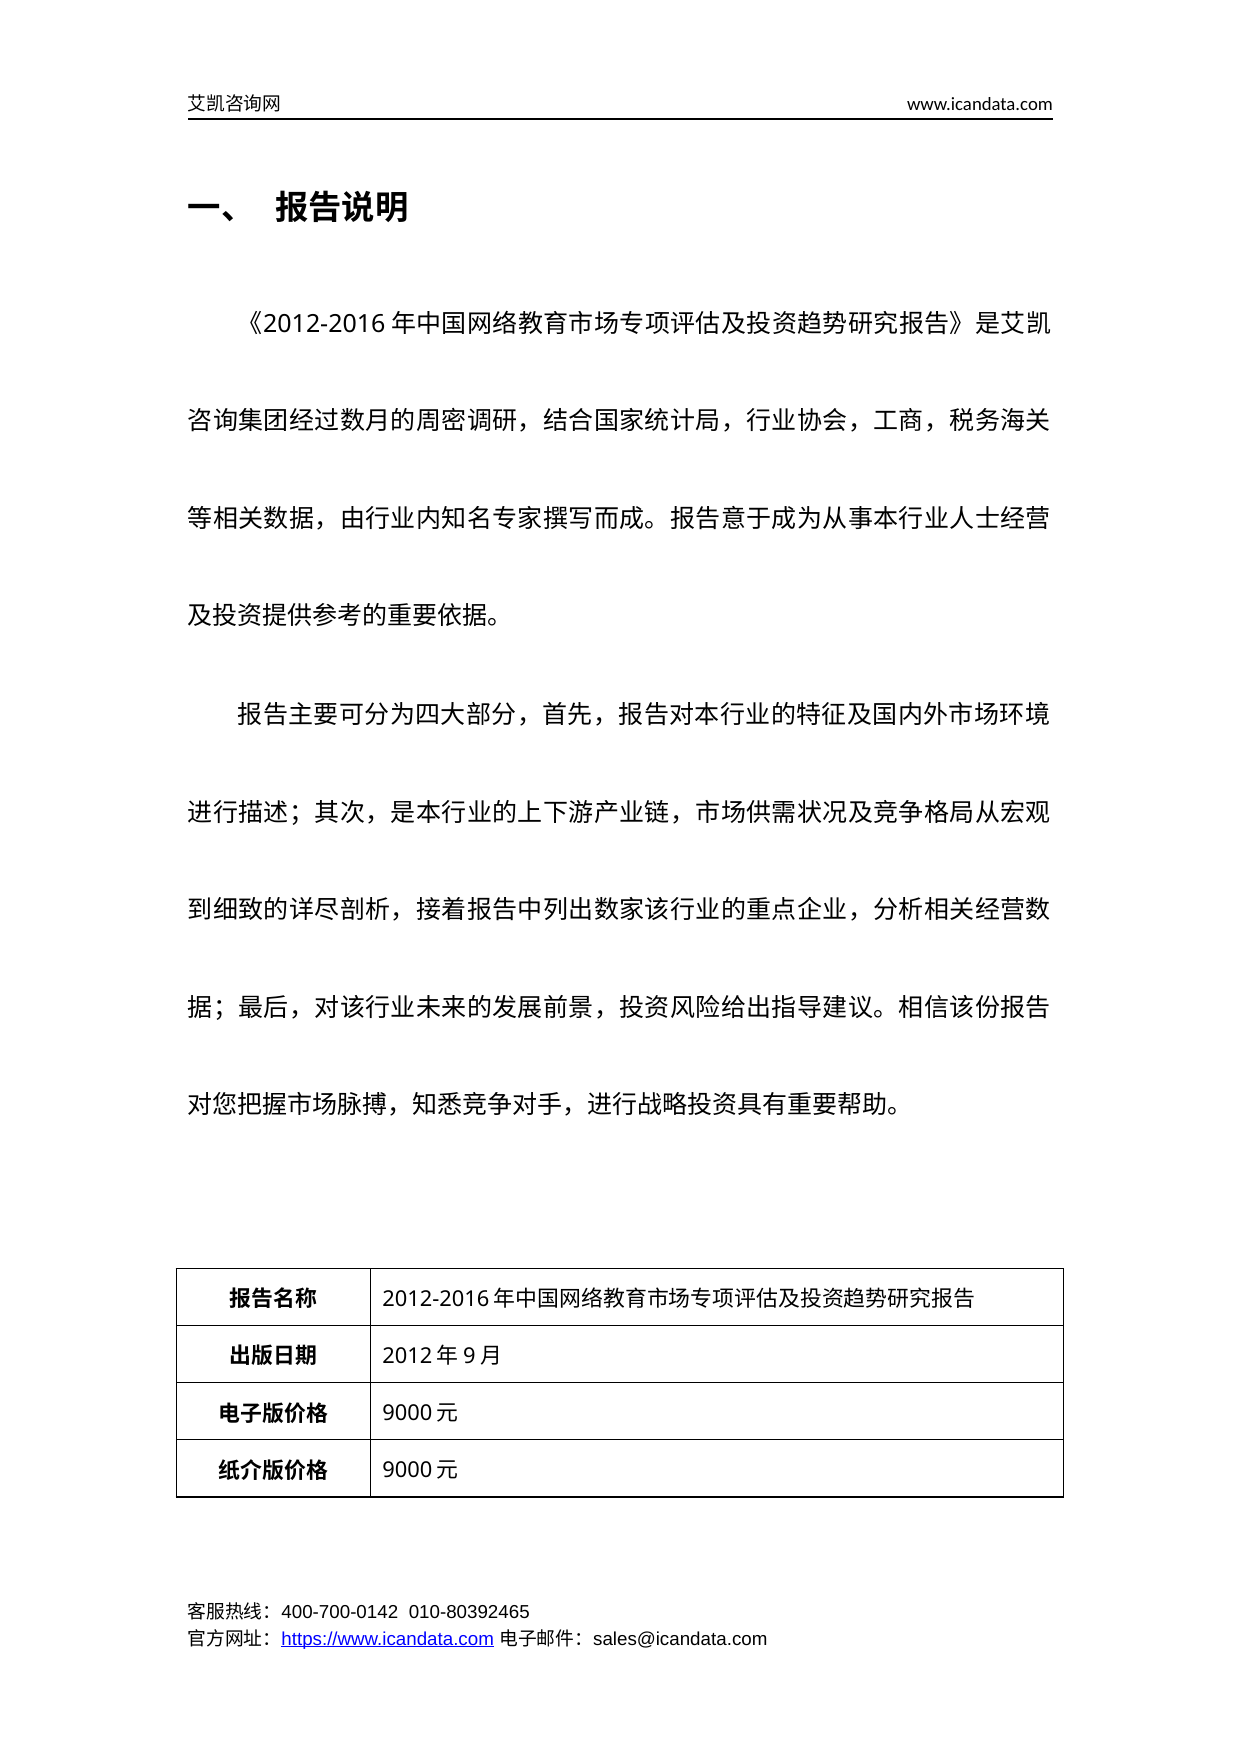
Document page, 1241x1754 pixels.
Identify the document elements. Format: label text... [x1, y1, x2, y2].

table_header 2012-2016年中国网络教育市场专项评估及投资趋势研究报告 [371, 1269, 1063, 1325]
subtitle 报告说明 [187, 172, 1053, 237]
table_cell 9000元 [371, 1440, 1063, 1496]
table_cell 纸介版价格 [177, 1440, 370, 1496]
table_cell 2012年9月 [371, 1326, 1063, 1382]
table_cell 电子版价格 [177, 1383, 370, 1439]
table_cell 出版日期 [177, 1326, 370, 1382]
text 《2012-2016年中国网络教育市场专项评估及投资趋势研究报告》是艾凯咨询集团经过数月的周密调研，结合国家统计局，行业协会，工商，税务海关等相关数据，由行业内知名专家撰写而成。报告意于成为从事本行业人士经营及投资提供参考的重要依据。 [187, 289, 1053, 646]
table_cell 9000元 [371, 1383, 1063, 1439]
text 报告主要可分为四大部分，首先，报告对本行业的特征及国内外市场环境进行描述；其次，是本行业的上下游产业链，市场供需状况及竞争格局从宏观到细致的详尽剖析，接着报告中列出数家该行业的重点企业，分析相关经营数据；最后，对该行业未来的发展前景，投资风险给出指导建议。相信该份报告对您把握市场脉搏，知悉竞争对手，进行战略投资具有重要帮助。 [187, 681, 1053, 1136]
table_header 报告名称 [177, 1269, 370, 1325]
